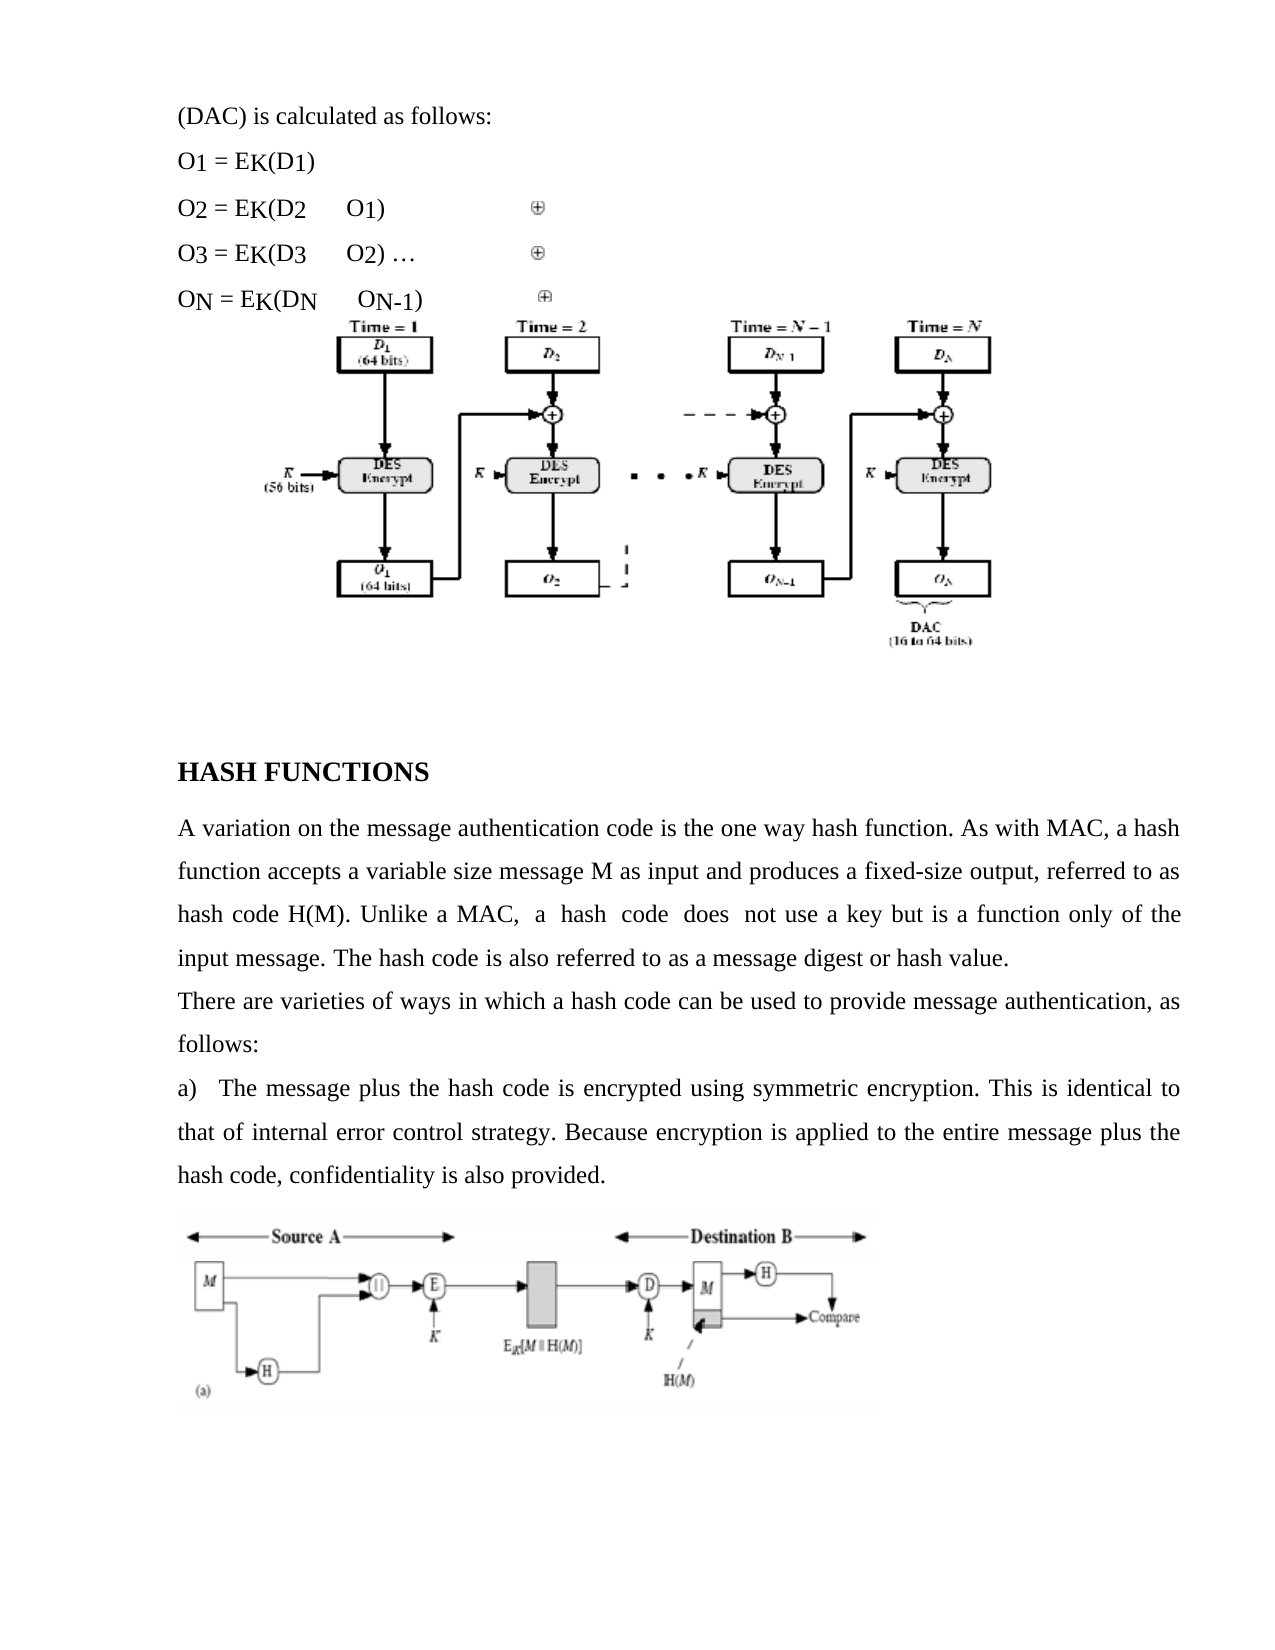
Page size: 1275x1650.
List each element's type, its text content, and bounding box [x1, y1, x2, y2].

picture [262, 314, 1007, 690]
text ON = EK(DN ON-1) [177, 283, 1248, 314]
picture [178, 1228, 875, 1245]
text There are varieties of ways in which a hash code can be used to provide message authentication, as follows: [177, 986, 1182, 1058]
text A variation on the message authentication code is the one way hash function. As with MAC, a hash function accepts a variable size message M as input and produces a fixed-size output, referred to as hash code H(M). Unlike a MAC, a hash code does not use a key but is a function only of the input message. The hash code is also referred to as a message digest or hash value. [177, 813, 1182, 971]
text O2 = EK(D2 O1) O3 = EK(D3 O2) … [177, 193, 417, 269]
subtitle HASH FUNCTIONS [177, 755, 1248, 787]
picture [178, 1261, 875, 1400]
text (DAC) is calculated as follows: O1 = EK(D1) [177, 101, 494, 177]
picture [531, 201, 545, 215]
list The message plus the hash code is encrypted using symmetric encryption. This is identical to that of internal error control strategy. Because encryption is applied to the entire message plus the hash code, confidentiality is also provided. [177, 1073, 1182, 1188]
picture [531, 246, 545, 260]
